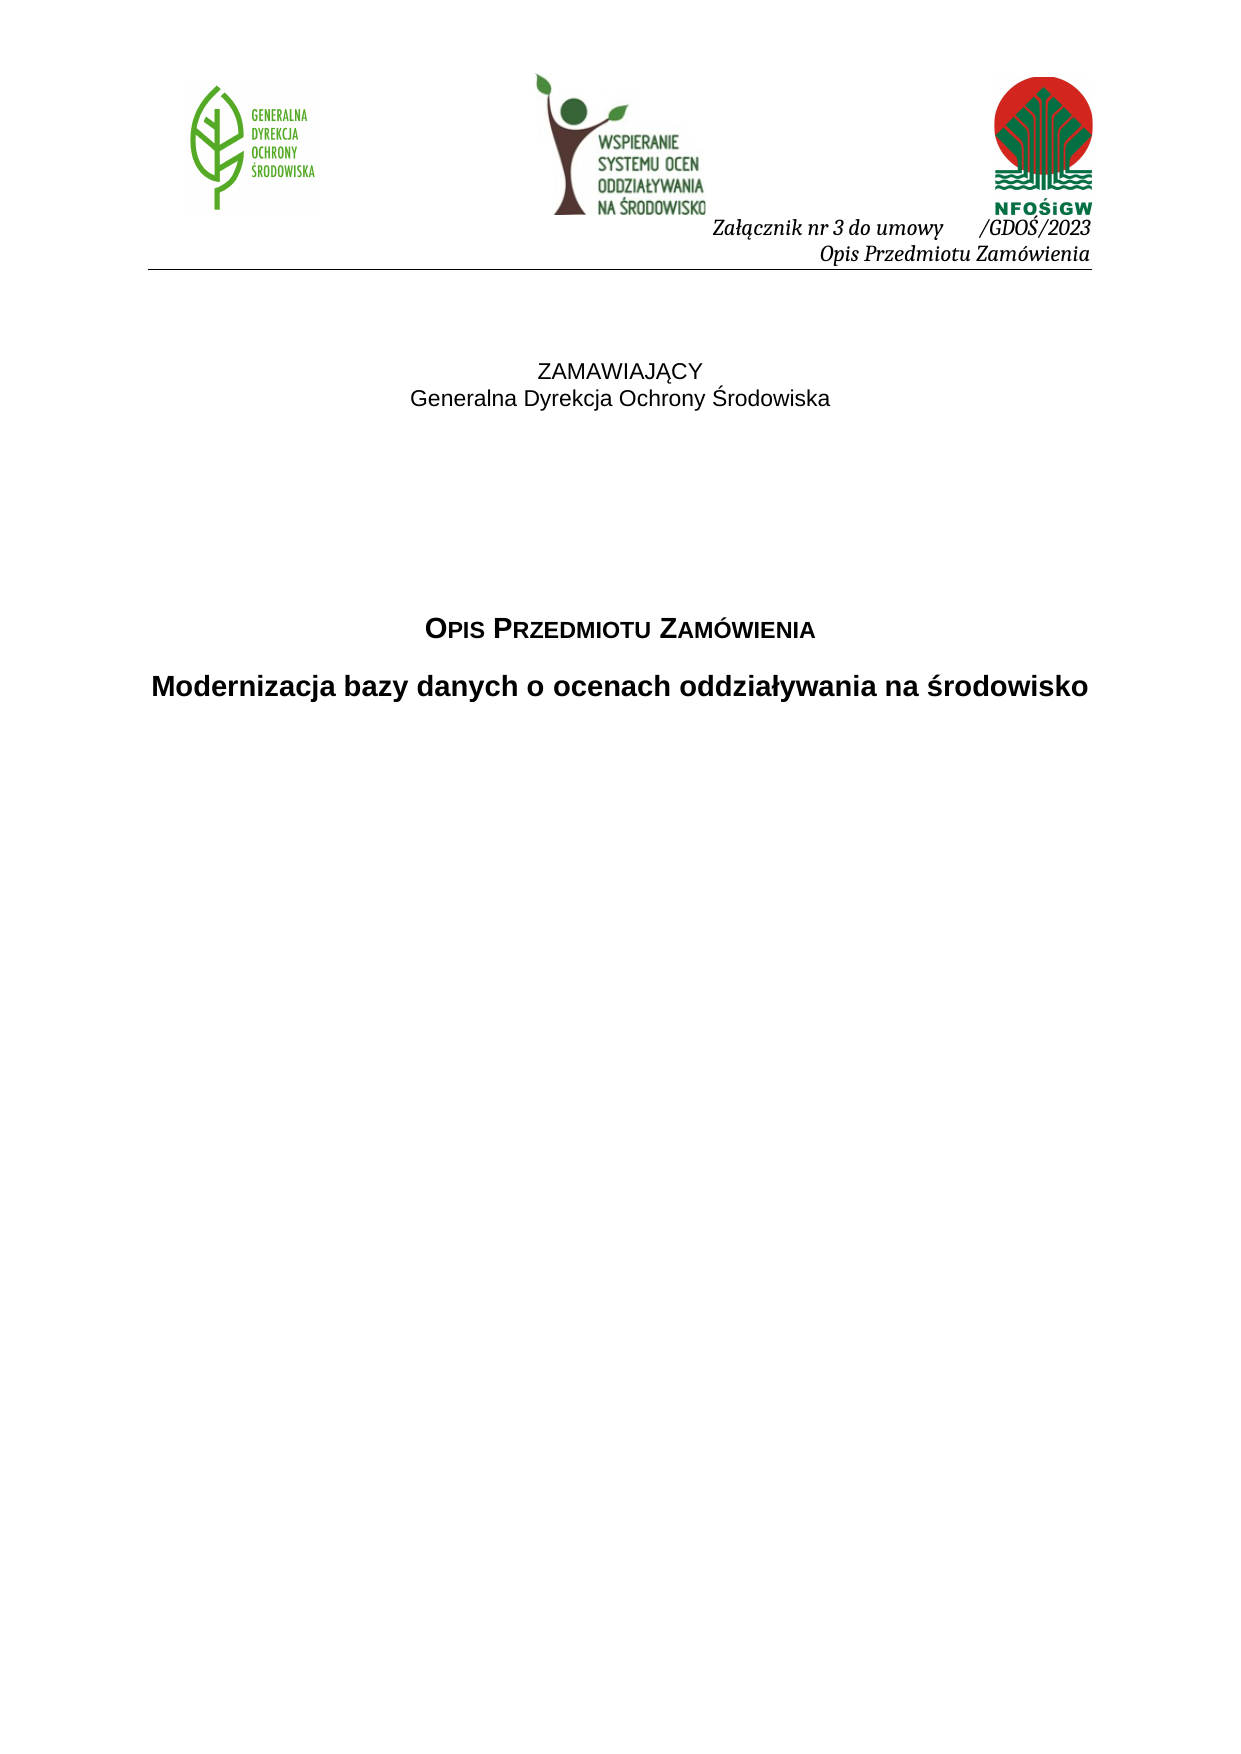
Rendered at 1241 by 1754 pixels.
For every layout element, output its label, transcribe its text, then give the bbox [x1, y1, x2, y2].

text Modernizacja bazy danych o ocenach oddziaływania na środowisko [148, 669, 1092, 703]
picture [535, 73, 706, 215]
text ZAMAWIAJĄCY [148, 358, 1092, 384]
text Opis Przedmiotu Zamówienia [148, 611, 1092, 644]
text Generalna Dyrekcja Ochrony Środowiska [148, 384, 1092, 411]
